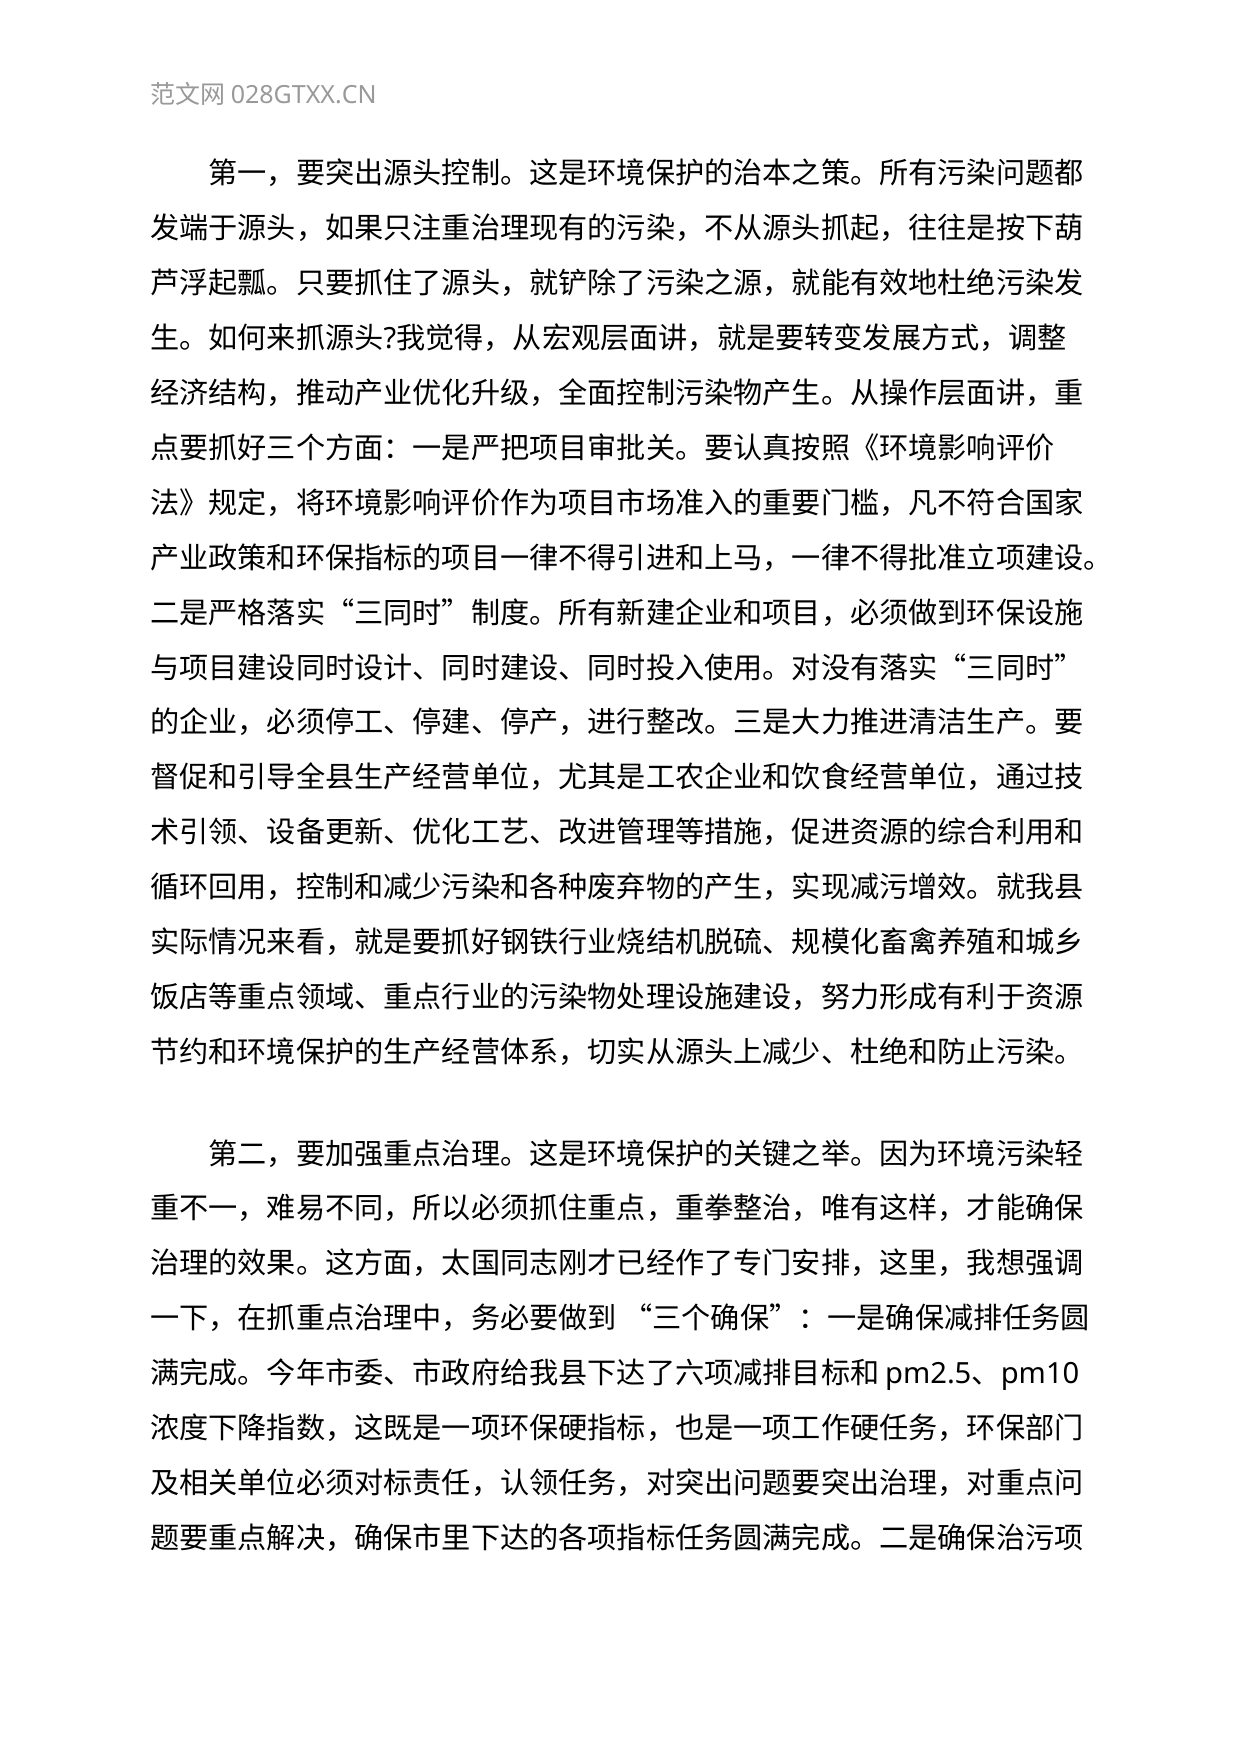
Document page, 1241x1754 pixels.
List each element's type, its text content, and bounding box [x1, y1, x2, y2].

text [150, 1130, 1090, 1557]
text 第一，要突出源头控制。这是环境保护的治本之策。所有污染问题都发端于源头，如果只注重治理现有的污染，不从源头抓起，往往是按下葫芦浮起瓢。只要抓住了源头，就铲除了污染之源，就能有效地杜绝污染发生。如何来抓源头?我觉得，从宏观层面讲，就是要转变发展方式，调整经济结构，推动产业优化升级，全面控制污染物产生。从操作层面讲，重点要抓好三个方面：一是严把项目审批关。要认真按照《环境影响评价法》规定，将环境影响评价作为项目市场准入的重要门槛，凡不符合国家产业政策和环保指标的项目一律不得引进和上马，一律不得批准立项建设。二是严格落实“三同时”制度。所有新建企业和项目，必须做到环保设施与项目建设同时设计、同时建设、同时投入使用。对没有落实“三同时”的企业，必须停工、停建、停产，进行整改。三是大力推进清洁生产。要督促和引导全县生产经营单位，尤其是工农企业和饮食经营单位，通过技术引领、设备更新、优化工艺、改进管理等措施，促进资源的综合利用和循环回用，控制和减少污染和各种废弃物的产生，实现减污增效。就我县实际情况来看，就是要抓好钢铁行业烧结机脱硫、规模化畜禽养殖和城乡饭店等重点领域、重点行业的污染物处理设施建设，努力形成有利于资源节约和环境保护的生产经营体系，切实从源头上减少、杜绝和防止污染。 [150, 150, 1090, 1071]
